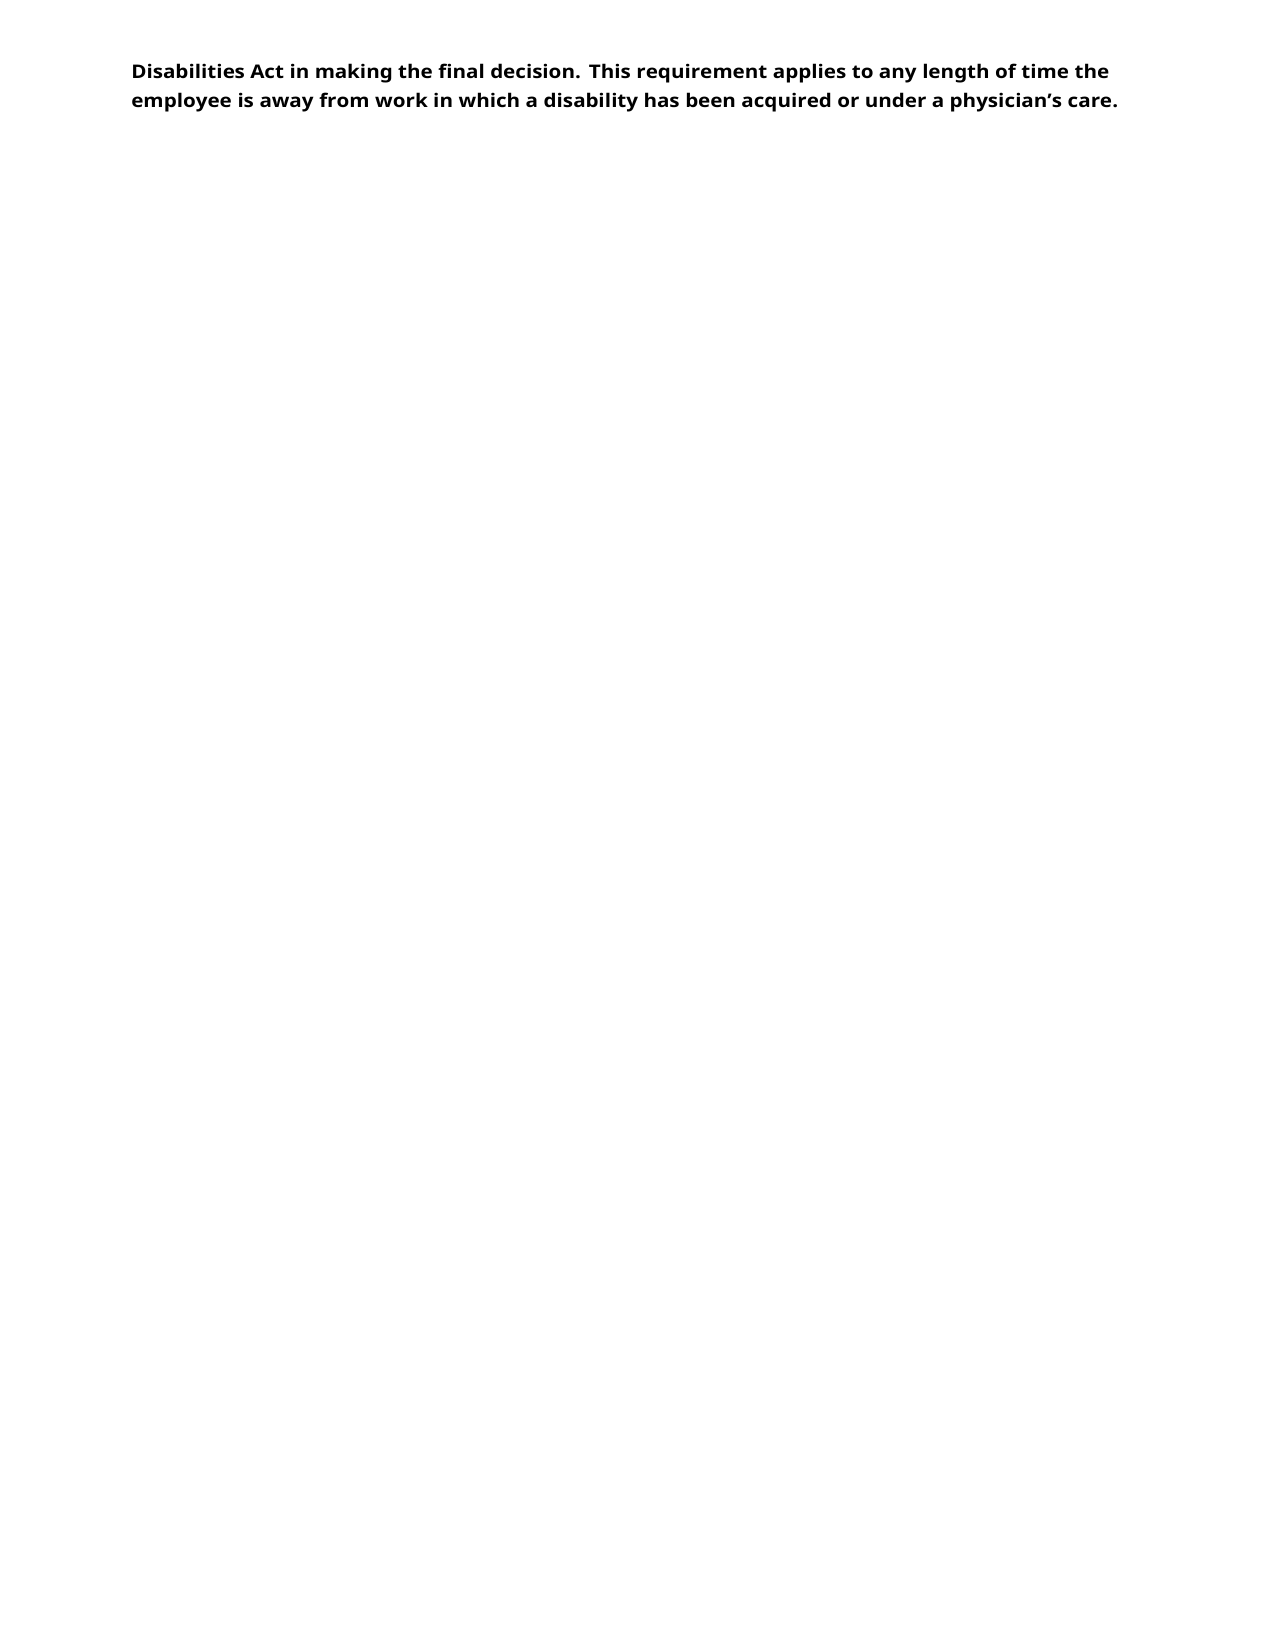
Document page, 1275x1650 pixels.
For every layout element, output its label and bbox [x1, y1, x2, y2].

text [131, 58, 1170, 113]
